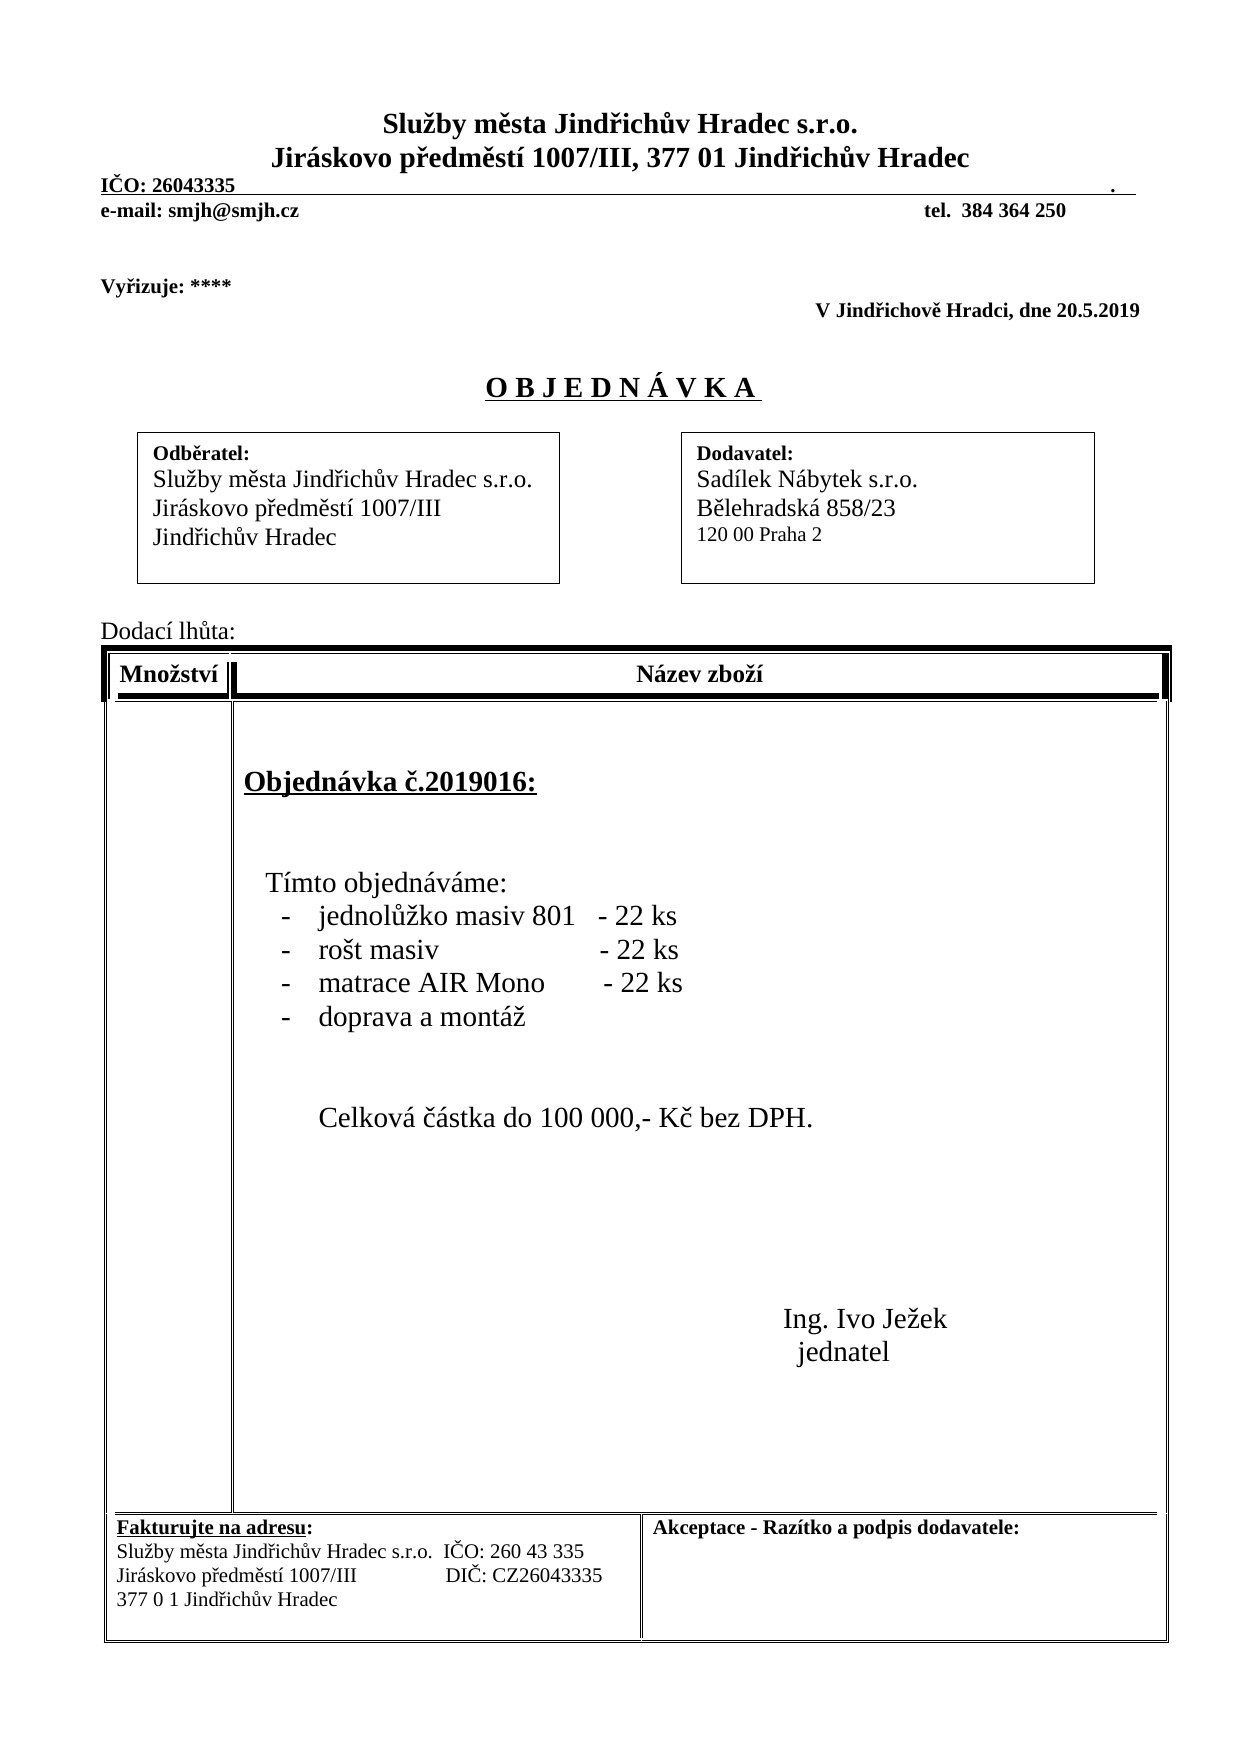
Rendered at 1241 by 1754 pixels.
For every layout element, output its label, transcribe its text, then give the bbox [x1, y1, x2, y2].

table_header Množství [107, 651, 232, 693]
table_cell Akceptace - Razítko a podpis dodavatele: [641, 1512, 1166, 1640]
text Dodací lhůta: [100, 616, 1140, 645]
text e-mail: smjh@smjh.cz tel. 384 364 250 [100, 197, 1140, 222]
table_header Název zboží [232, 654, 1162, 693]
table_cell Fakturujte na adresu: Služby města Jindřichův Hradec s.r.o. IČO: 260 43 335 Jiráskovo předměstí 1007/III DIČ: CZ26043335 377 0 1 Jindřichův Hradec [107, 1512, 641, 1640]
text Jiráskovo předměstí 1007/III, 377 01 Jindřichův Hradec [100, 140, 1140, 173]
table_cell Objednávka č.2019016: Tímto objednáváme: jednolůžko masiv 801 - 22 ks rošt masiv - 22 ks matrace AIR Mono - 22 ks doprava a montáž Celková částka do 100 000,- Kč bez DPH. Ing. Ivo Ježek jednatel [232, 693, 1167, 1512]
text IČO: 26043335 . [100, 173, 1140, 197]
text V Jindřichově Hradci, dne 20.5.2019 [100, 298, 1140, 322]
text O B J E D N Á V K A [100, 371, 1140, 404]
text Vyřizuje: **** [100, 274, 1140, 298]
text Služby města Jindřichův Hradec s.r.o. [100, 106, 1140, 140]
table_cell [107, 693, 232, 1512]
